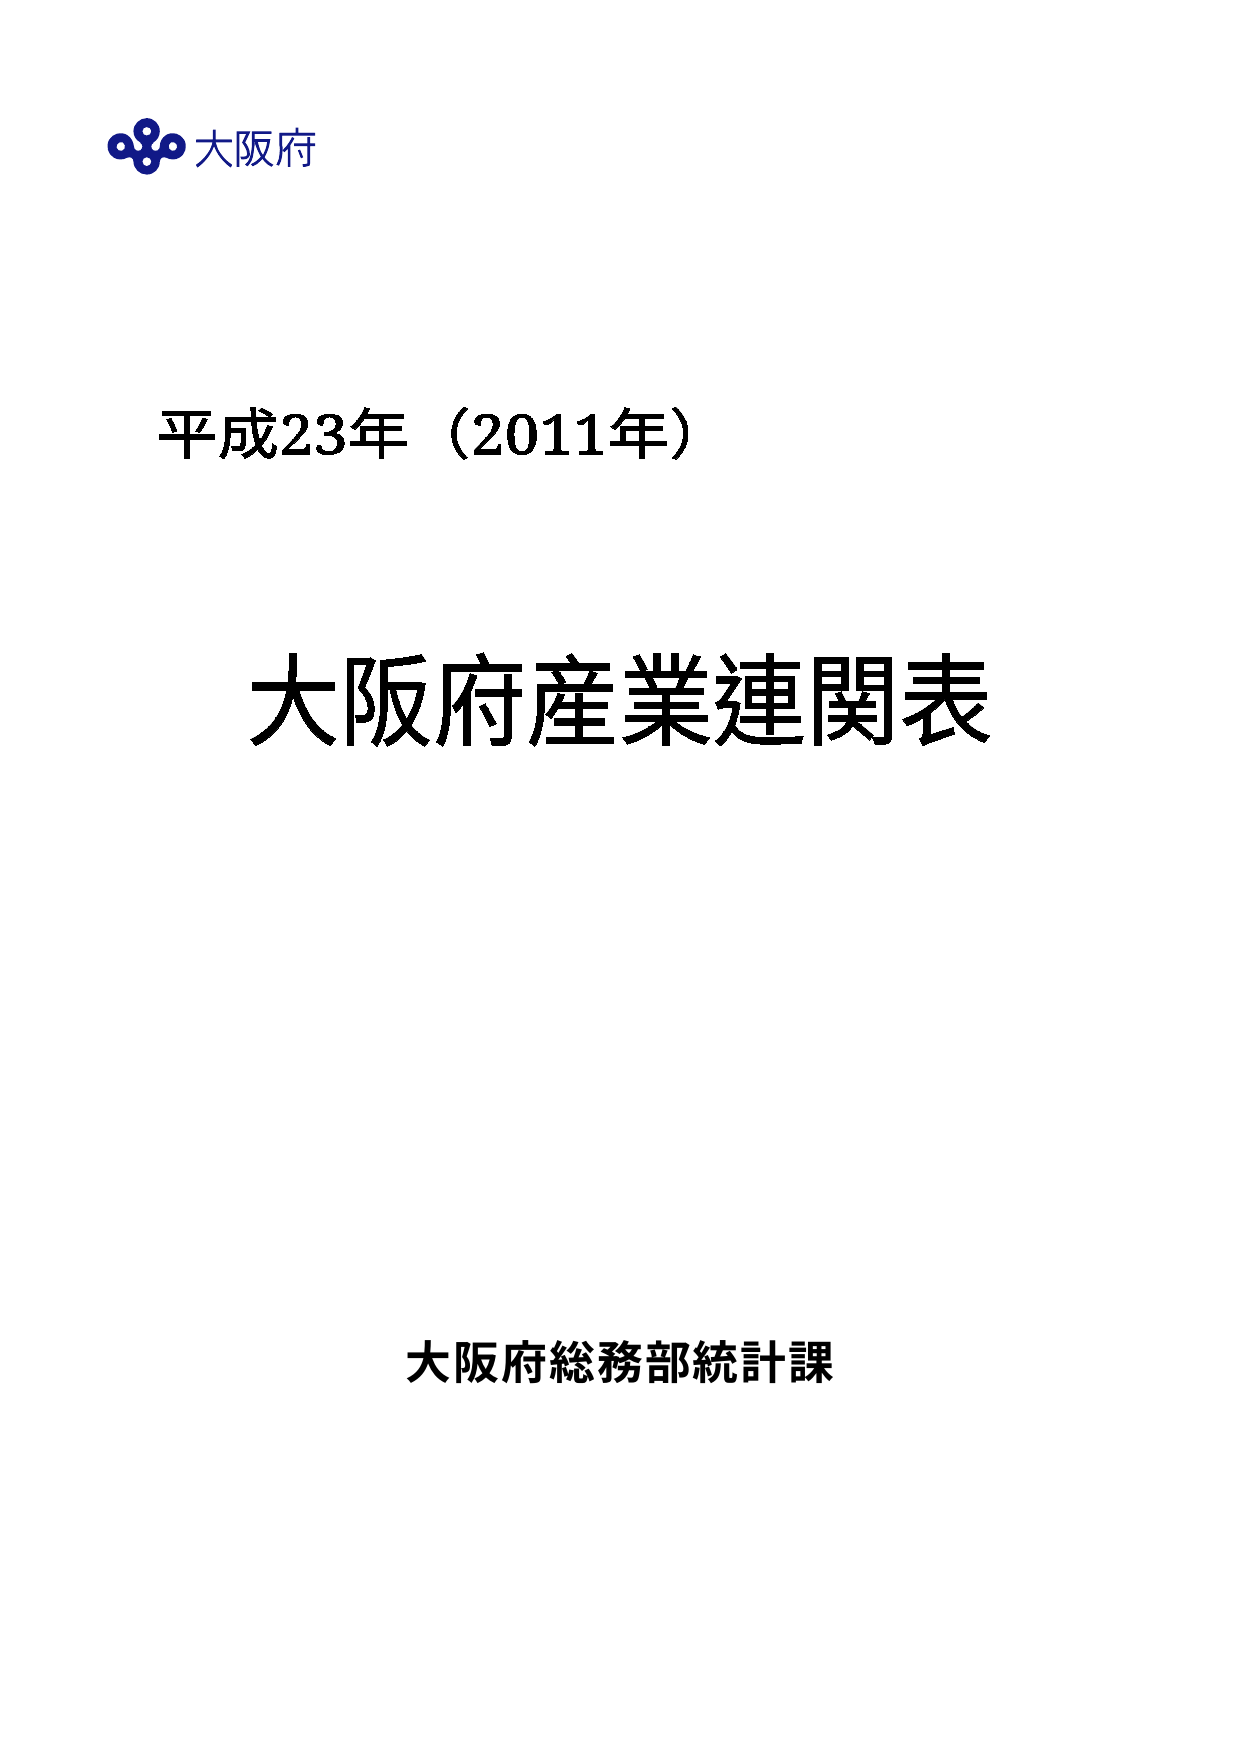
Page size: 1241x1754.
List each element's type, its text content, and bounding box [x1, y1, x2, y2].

text 大阪府総務部統計課 [89, 1326, 1152, 1393]
